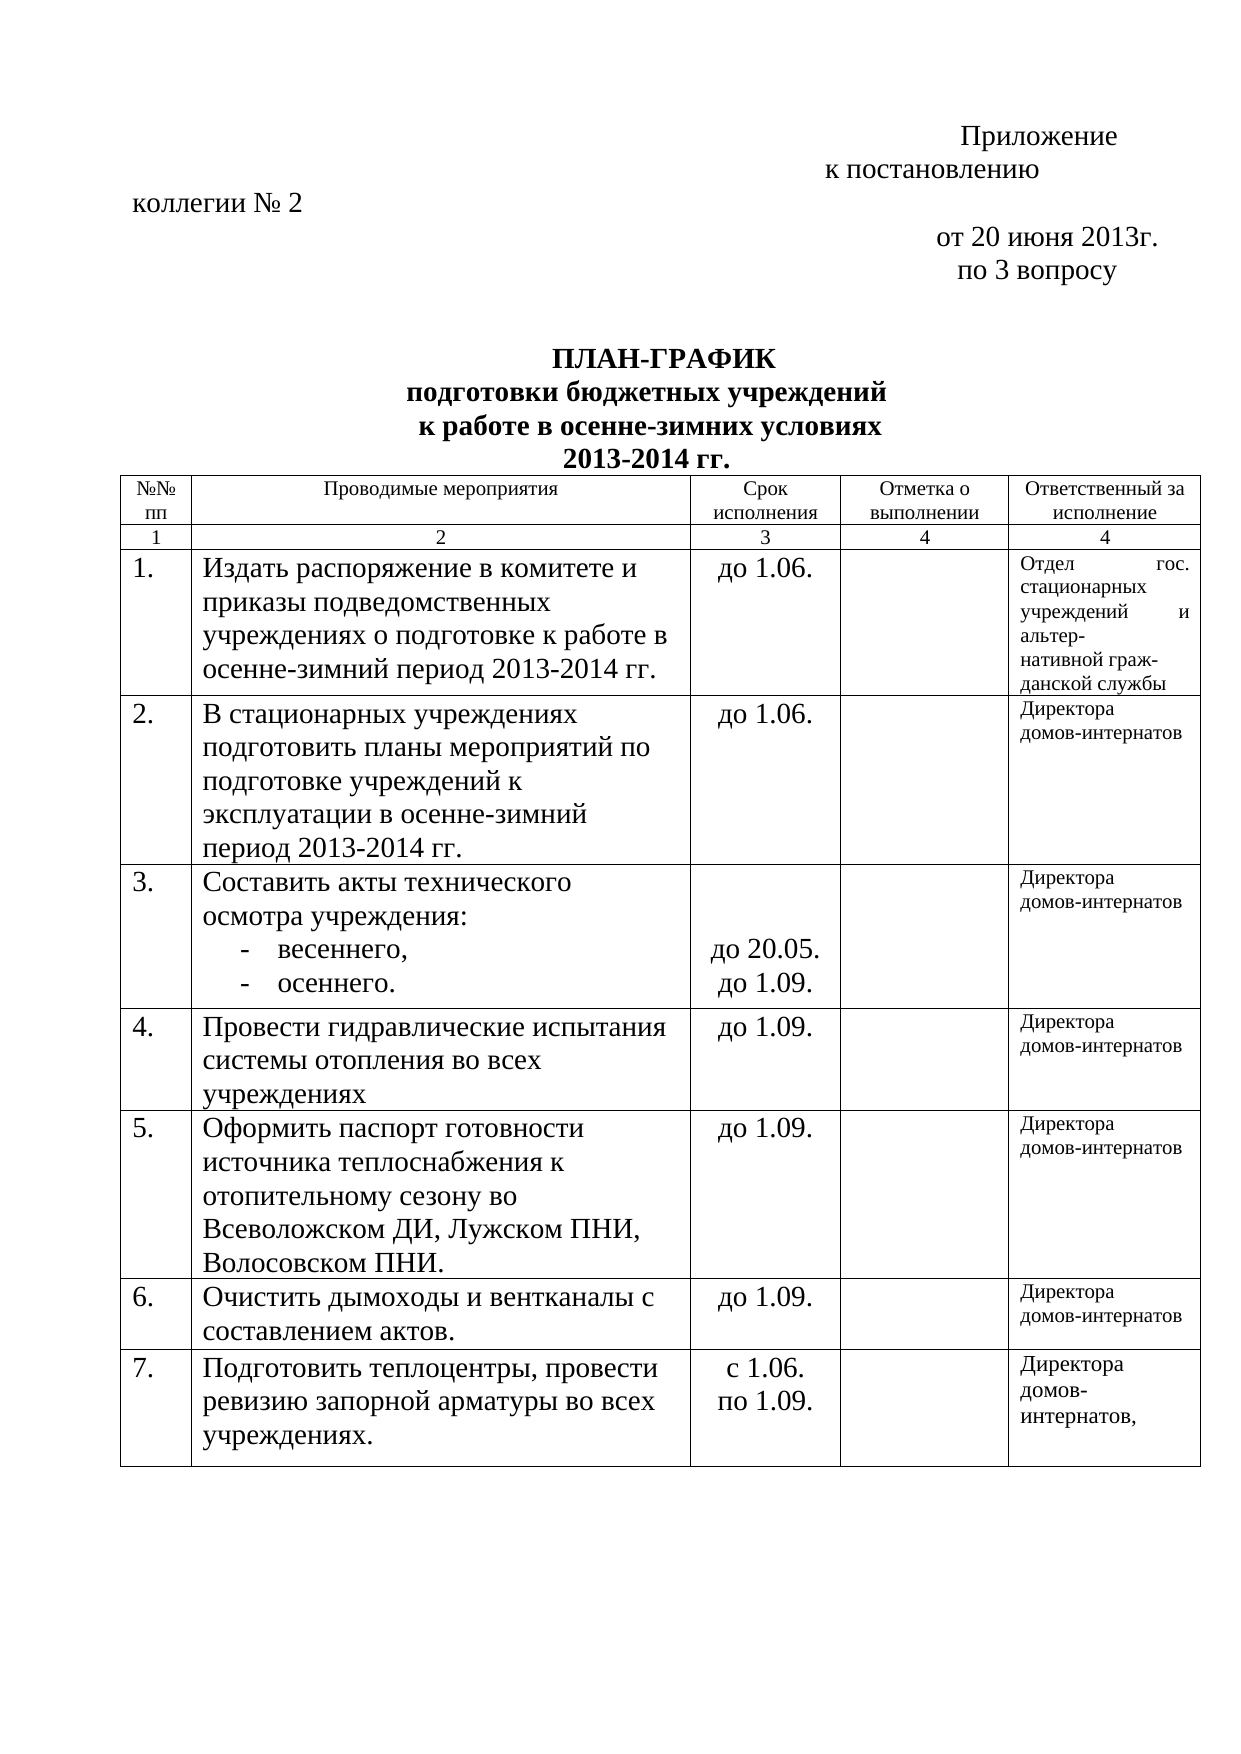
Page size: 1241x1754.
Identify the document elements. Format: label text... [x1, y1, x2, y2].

table_cell до 1.09. [691, 1111, 840, 1278]
table_cell Отдел гос. стационарных учреждений и альтер- нативной граж- данской службы [1009, 550, 1200, 695]
table_cell Директора домов-интернатов, [1009, 1350, 1200, 1466]
table_header №№ пп [121, 476, 191, 524]
table_cell [841, 865, 1008, 1008]
table_cell Составить акты технического осмотра учреждения: весеннего, осеннего. [192, 865, 690, 1008]
text подготовки бюджетных учреждений [132, 374, 1161, 408]
subtitle Приложение [132, 118, 1161, 152]
table_cell 7. [121, 1350, 191, 1466]
table_cell до 1.06. [691, 550, 840, 695]
table_cell до 1.09. [691, 1279, 840, 1349]
table_cell 2. [121, 696, 191, 863]
table_cell 6. [121, 1279, 191, 1349]
table_cell 5. [121, 1111, 191, 1278]
table_cell Директора домов-интернатов [1009, 865, 1200, 1008]
table_cell Очистить дымоходы и вентканалы с составлением актов. [192, 1279, 690, 1349]
table_cell [841, 1350, 1008, 1466]
table_cell 1 [121, 525, 191, 549]
table_cell Подготовить теплоцентры, провести ревизию запорной арматуры во всех учреждениях. [192, 1350, 690, 1466]
table_cell 1. [121, 550, 191, 695]
table_cell 2 [192, 525, 690, 549]
subtitle ПЛАН-ГРАФИК [132, 341, 1161, 374]
table_header Срок исполнения [691, 476, 840, 524]
table_cell В стационарных учреждениях подготовить планы мероприятий по подготовке учреждений к эксплуатации в осенне-зимний период 2013-2014 гг. [192, 696, 690, 863]
table_cell Провести гидравлические испытания системы отопления во всех учреждениях [192, 1009, 690, 1109]
table_header Отметка о выполнении [841, 476, 1008, 524]
table_cell до 1.06. [691, 696, 840, 863]
table_cell до 20.05. до 1.09. [691, 865, 840, 1008]
table_cell Директора домов-интернатов [1009, 1009, 1200, 1109]
table_cell 4 [1009, 525, 1200, 549]
text 2013-2014 гг. [132, 442, 1161, 475]
text от 20 июня 2013г. [132, 219, 1161, 252]
table_cell до 1.09. [691, 1009, 840, 1109]
table_cell [841, 1111, 1008, 1278]
text к постановлению коллегии № 2 [132, 152, 1161, 219]
table_cell 3 [691, 525, 840, 549]
table_cell 4 [841, 525, 1008, 549]
table_cell 3. [121, 865, 191, 1008]
table_cell с 1.06. по 1.09. [691, 1350, 840, 1466]
text к работе в осенне-зимних условиях [132, 408, 1161, 442]
table_header Ответственный за исполнение [1009, 476, 1200, 524]
subtitle по 3 вопросу [132, 252, 1161, 286]
table_cell 4. [121, 1009, 191, 1109]
table_cell [841, 1009, 1008, 1109]
table_cell Директора домов-интернатов [1009, 1111, 1200, 1278]
table_cell Оформить паспорт готовности источника теплоснабжения к отопительному сезону во Всеволожском ДИ, Лужском ПНИ, Волосовском ПНИ. [192, 1111, 690, 1278]
table_cell [841, 550, 1008, 695]
table_cell Директора домов-интернатов [1009, 1279, 1200, 1349]
table_cell Директора домов-интернатов [1009, 696, 1200, 863]
table_header Проводимые мероприятия [192, 476, 690, 524]
table_cell Издать распоряжение в комитете и приказы подведомственных учреждениях о подготовке к работе в осенне-зимний период 2013-2014 гг. [192, 550, 690, 695]
table_cell [841, 696, 1008, 863]
table_cell [841, 1279, 1008, 1349]
